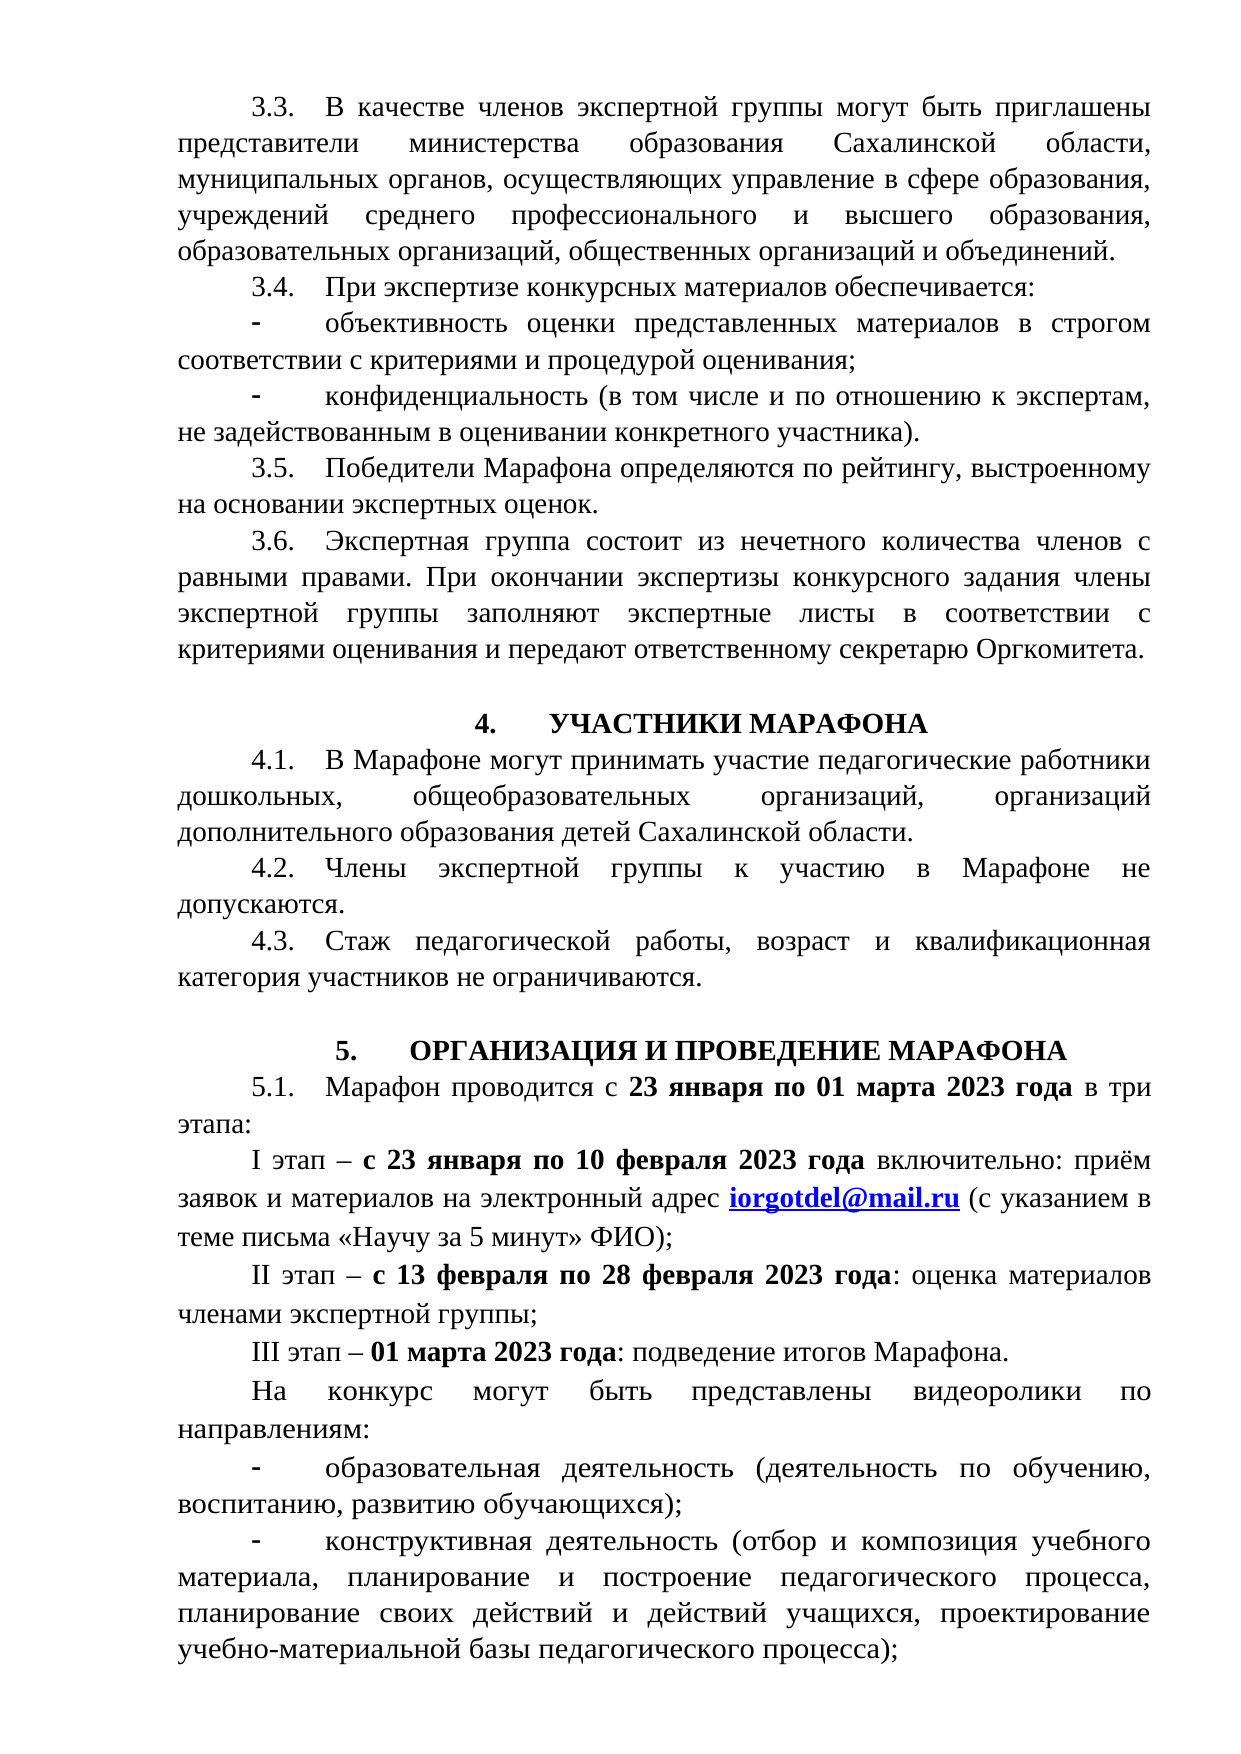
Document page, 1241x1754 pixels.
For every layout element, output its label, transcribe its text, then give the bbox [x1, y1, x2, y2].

list Члены экспертной группы к участию в Марафоне не допускаются. [177, 850, 1152, 920]
list объективность оценки представленных материалов в строгом соответствии с критериями и процедурой оценивания; [177, 306, 1152, 375]
list образовательная деятельность (деятельность по обучению, воспитанию, развитию обучающихся); [177, 1450, 1152, 1520]
list При экспертизе конкурсных материалов обеспечивается: [177, 269, 1152, 303]
list конфиденциальность (в том числе и по отношению к экспертам, не задействованным в оценивании конкретного участника). [177, 378, 1152, 448]
list УЧАСТНИКИ МАРАФОНА [177, 706, 1152, 739]
text II этап – с 13 февраля по 28 февраля 2023 года: оценка материалов членами экспертной группы; [177, 1257, 1152, 1329]
list Победители Марафона определяются по рейтингу, выстроенному на основании экспертных оценок. [177, 450, 1152, 520]
list Экспертная группа состоит из нечетного количества членов с равными правами. При окончании экспертизы конкурсного задания члены экспертной группы заполняют экспертные листы в соответствии с критериями оценивания и передают ответственному секретарю Оргкомитета. [177, 523, 1152, 664]
text I этап – с 23 января по 10 февраля 2023 года включительно: приём заявок и материалов на электронный адрес iorgotdel@mail.ru (с указанием в теме письма «Научу за 5 минут» ФИО); [177, 1142, 1152, 1252]
list В качестве членов экспертной группы могут быть приглашены представители министерства образования Сахалинской области, муниципальных органов, осуществляющих управление в сфере образования, учреждений среднего профессионального и высшего образования, образовательных организаций, общественных организаций и объединений. [177, 89, 1152, 267]
text III этап – 01 марта 2023 года: подведение итогов Марафона. [177, 1334, 1152, 1368]
text На конкурс могут быть представлены видеоролики по направлениям: [177, 1373, 1152, 1445]
list Стаж педагогической работы, возраст и квалификационная категория участников не ограничиваются. [177, 923, 1152, 992]
list ОРГАНИЗАЦИЯ И ПРОВЕДЕНИЕ МАРАФОНА [177, 1033, 1152, 1067]
list Марафон проводится с 23 января по 01 марта 2023 года в три этапа: [177, 1069, 1152, 1139]
list конструктивная деятельность (отбор и композиция учебного материала, планирование и построение педагогического процесса, планирование своих действий и действий учащихся, проектирование учебно-материальной базы педагогического процесса); [177, 1523, 1152, 1665]
list В Марафоне могут принимать участие педагогические работники дошкольных, общеобразовательных организаций, организаций дополнительного образования детей Сахалинской области. [177, 742, 1152, 848]
